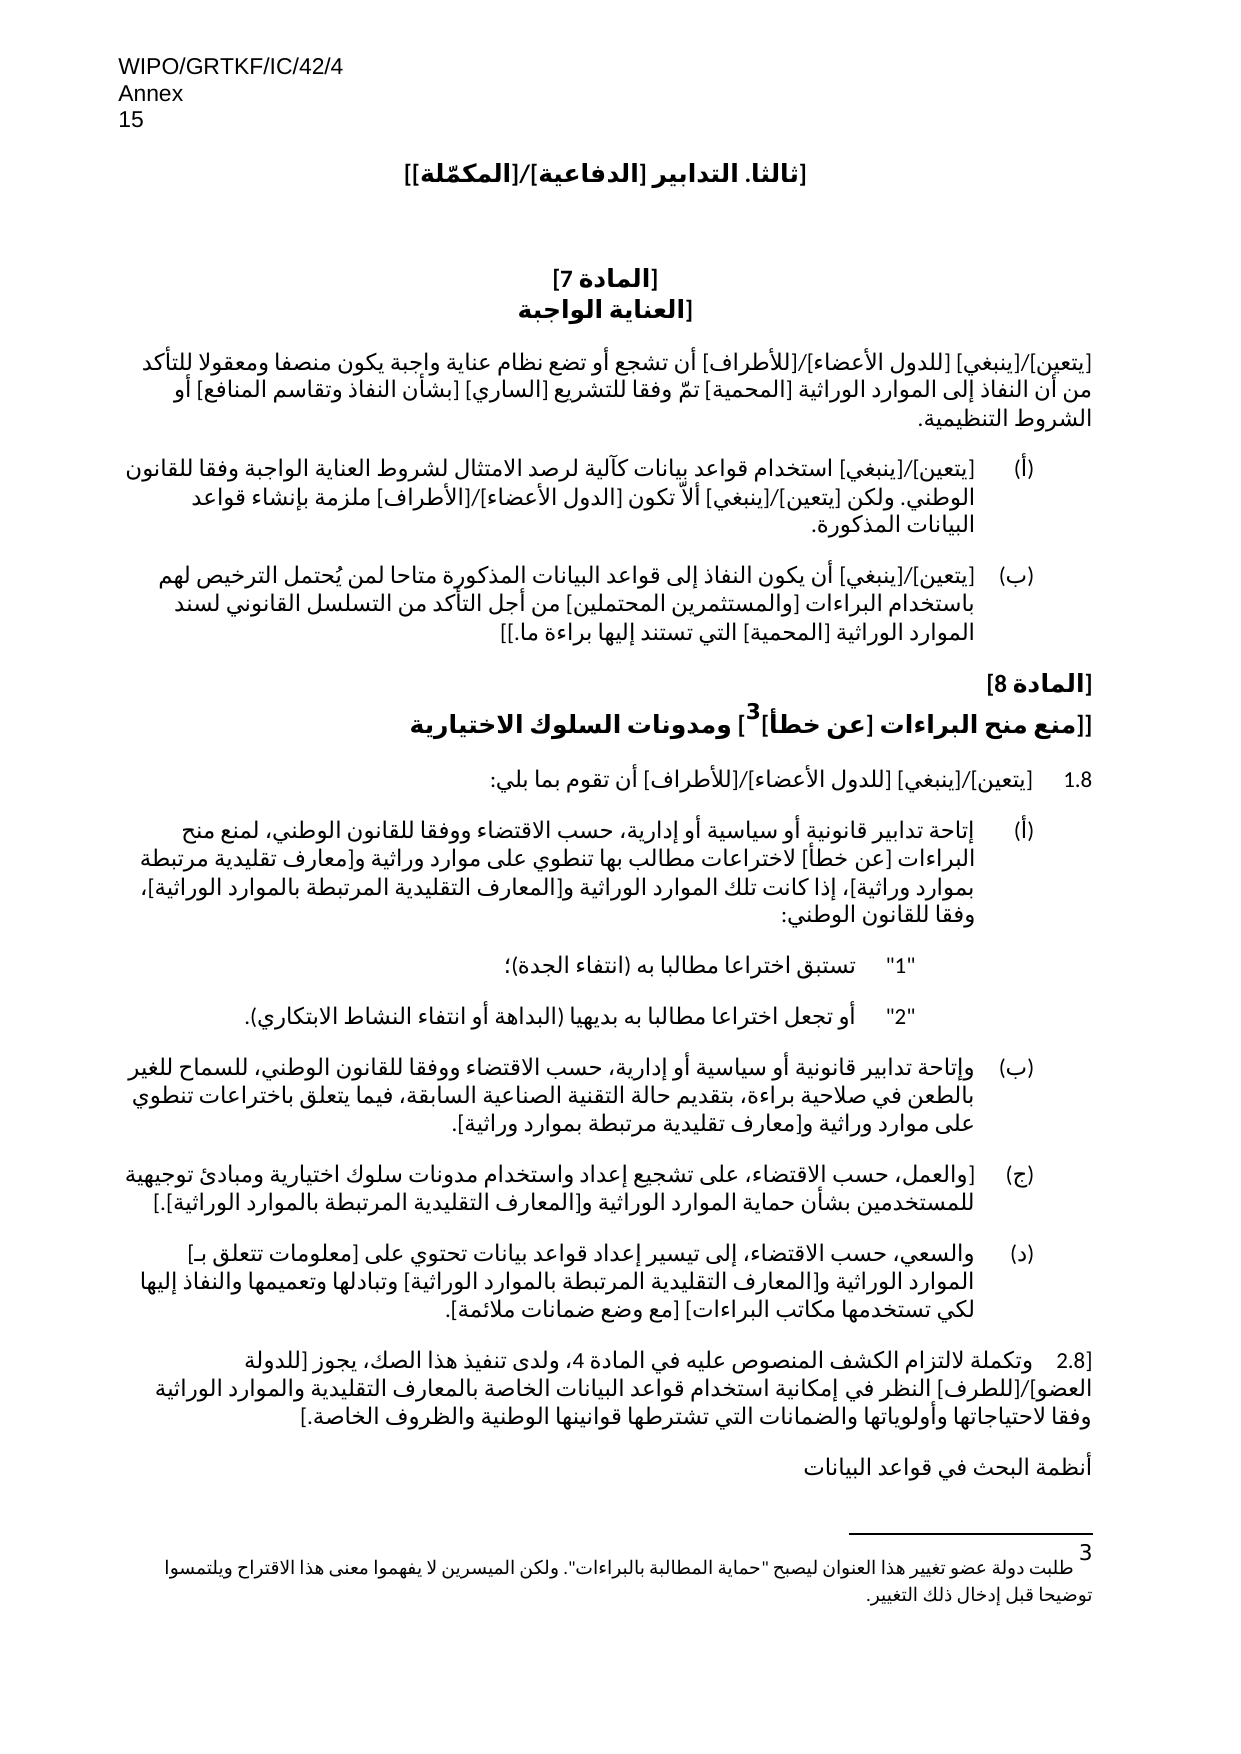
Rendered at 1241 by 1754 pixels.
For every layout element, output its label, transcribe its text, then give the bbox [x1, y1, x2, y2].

text [يتعين]/[ينبغي] [للدول الأعضاء]/[للأطراف] أن تشجع أو تضع نظام عناية واجبة يكون منصفا ومعقولا للتأكد من أن النفاذ إلى الموارد الوراثية [المحمية] تمّ وفقا للتشريع [الساري] [بشأن النفاذ وتقاسم المنافع] أو الشروط التنظيمية. [118, 348, 1092, 432]
text أنظمة البحث في قواعد البيانات [118, 1453, 1092, 1481]
text (ب) وإتاحة تدابير قانونية أو سياسية أو إدارية، حسب الاقتضاء ووفقا للقانون الوطني، للسماح للغير بالطعن في صلاحية براءة، بتقديم حالة التقنية الصناعية السابقة، فيما يتعلق باختراعات تنطوي على موارد وراثية و[معارف تقليدية مرتبطة بموارد وراثية]. [118, 1053, 1034, 1137]
text (د) والسعي، حسب الاقتضاء، إلى تيسير إعداد قواعد بيانات تحتوي على [معلومات تتعلق بـ] الموارد الوراثية و[المعارف التقليدية المرتبطة بالموارد الوراثية] وتبادلها وتعميمها والنفاذ إليها لكي تستخدمها مكاتب البراءات] [مع وضع ضمانات ملائمة]. [118, 1239, 1034, 1323]
text 1.8 [يتعين]/[ينبغي] [للدول الأعضاء]/[للأطراف] أن تقوم بما بلي: [118, 766, 1092, 794]
text (أ) [يتعين]/[ينبغي] استخدام قواعد بيانات كآلية لرصد الامتثال لشروط العناية الواجبة وفقا للقانون الوطني. ولكن [يتعين]/[ينبغي] ألاّ تكون [الدول الأعضاء]/[الأطراف] ملزمة بإنشاء قواعد البيانات المذكورة. [118, 454, 1034, 539]
text (أ) إتاحة تدابير قانونية أو سياسية أو إدارية، حسب الاقتضاء ووفقا للقانون الوطني، لمنع منح البراءات [عن خطأ] لاختراعات مطالب بها تنطوي على موارد وراثية و[معارف تقليدية مرتبطة بموارد وراثية]، إذا كانت تلك الموارد الوراثية و[المعارف التقليدية المرتبطة بالموارد الوراثية]، وفقا للقانون الوطني: [118, 817, 1034, 929]
text (ب) [يتعين]/[ينبغي] أن يكون النفاذ إلى قواعد البيانات المذكورة متاحا لمن يُحتمل الترخيص لهم باستخدام البراءات [والمستثمرين المحتملين] من أجل التأكد من التسلسل القانوني لسند الموارد الوراثية [المحمية] التي تستند إليها براءة ما.]] [118, 562, 1034, 646]
text "1" تستبق اختراعا مطالبا به (انتفاء الجدة)؛ [118, 952, 916, 979]
text [المادة 7] [118, 264, 1092, 294]
text [العناية الواجبة [118, 294, 1092, 325]
text (ج) [والعمل، حسب الاقتضاء، على تشجيع إعداد واستخدام مدونات سلوك اختيارية ومبادئ توجيهية للمستخدمين بشأن حماية الموارد الوراثية و[المعارف التقليدية المرتبطة بالموارد الوراثية].] [118, 1160, 1034, 1216]
text [المادة 8] [118, 668, 1092, 699]
text "2" أو تجعل اختراعا مطالبا به بديهيا (البداهة أو انتفاء النشاط الابتكاري). [118, 1002, 916, 1031]
text [[منع منح البراءات [عن خطأ]] ومدونات السلوك الاختيارية [118, 699, 1092, 743]
text [ثالثا. التدابير [الدفاعية]/[المكمّلة]] [118, 158, 1092, 189]
text [2.8 وتكملة لالتزام الكشف المنصوص عليه في المادة 4، ولدى تنفيذ هذا الصك، يجوز [للدولة العضو]/[للطرف] النظر في إمكانية استخدام قواعد البيانات الخاصة بالمعارف التقليدية والموارد الوراثية وفقا لاحتياجاتها وأولوياتها والضمانات التي تشترطها قوانينها الوطنية والظروف الخاصة.] [118, 1346, 1092, 1430]
